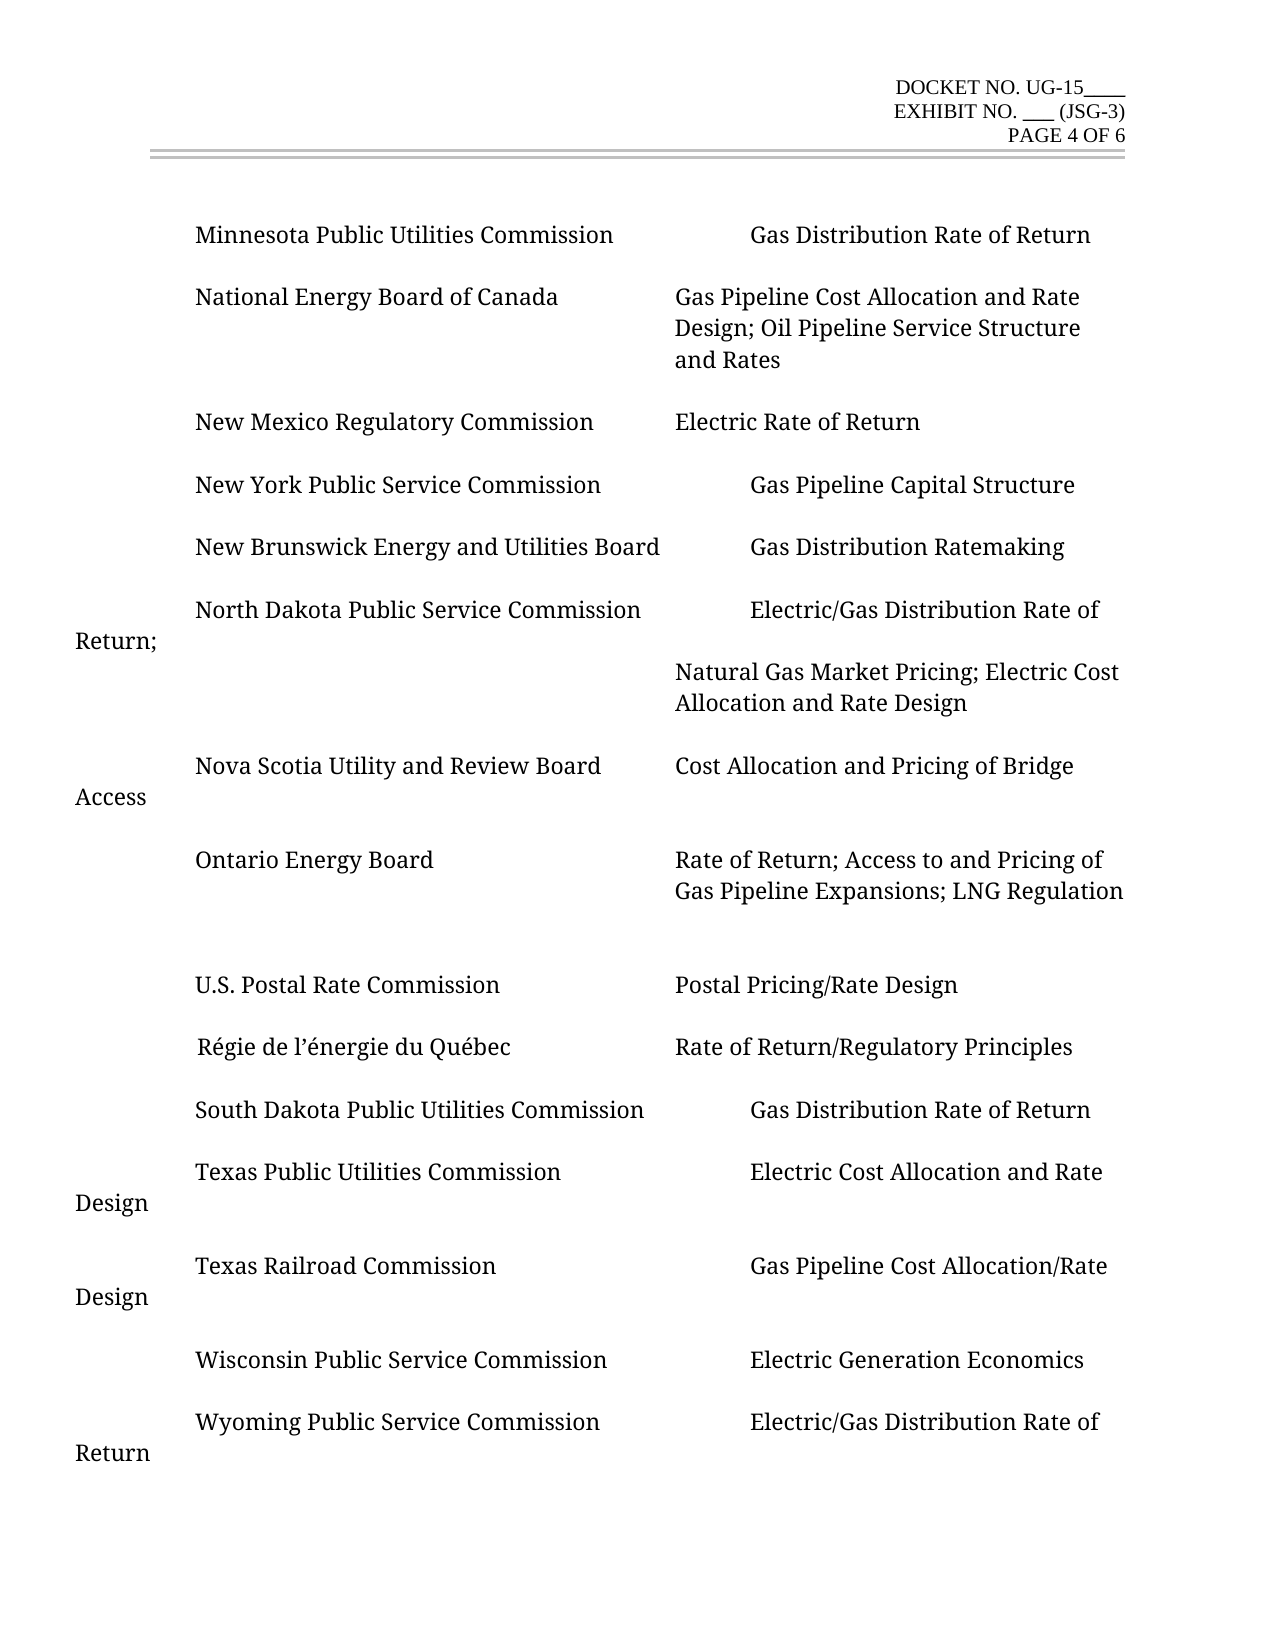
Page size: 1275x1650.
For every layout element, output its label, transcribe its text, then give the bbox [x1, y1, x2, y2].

text National Energy Board of Canada Gas Pipeline Cost Allocation and Rate Design; Oil Pipeline Service Structure and Rates [195, 281, 1125, 375]
text Texas Railroad Commission Gas Pipeline Cost Allocation/Rate Design [75, 1250, 1125, 1312]
text Régie de l’énergie du Québec Rate of Return/Regulatory Principles [150, 1031, 1125, 1062]
text New York Public Service Commission Gas Pipeline Capital Structure [75, 469, 1125, 500]
text Nova Scotia Utility and Review Board Cost Allocation and Pricing of Bridge Access [75, 750, 1125, 812]
text Wisconsin Public Service Commission Electric Generation Economics [75, 1344, 1125, 1375]
text U.S. Postal Rate Commission Postal Pricing/Rate Design [75, 969, 1125, 1000]
text Allocation and Rate Design [197, 687, 1125, 719]
text Wyoming Public Service Commission Electric/Gas Distribution Rate of Return [75, 1406, 1125, 1469]
text Texas Public Utilities Commission Electric Cost Allocation and Rate Design [75, 1156, 1125, 1219]
text South Dakota Public Utilities Commission Gas Distribution Rate of Return [75, 1094, 1125, 1125]
text New Mexico Regulatory Commission Electric Rate of Return [75, 406, 1125, 437]
text Natural Gas Market Pricing; Electric Cost [197, 656, 1125, 687]
text North Dakota Public Service Commission Electric/Gas Distribution Rate of Return; [75, 594, 1125, 656]
text Minnesota Public Utilities Commission Gas Distribution Rate of Return [75, 219, 1125, 250]
text New Brunswick Energy and Utilities Board Gas Distribution Ratemaking [75, 531, 1125, 562]
text Ontario Energy Board Rate of Return; Access to and Pricing of Gas Pipeline Expansions; LNG Regulation [195, 844, 1125, 937]
